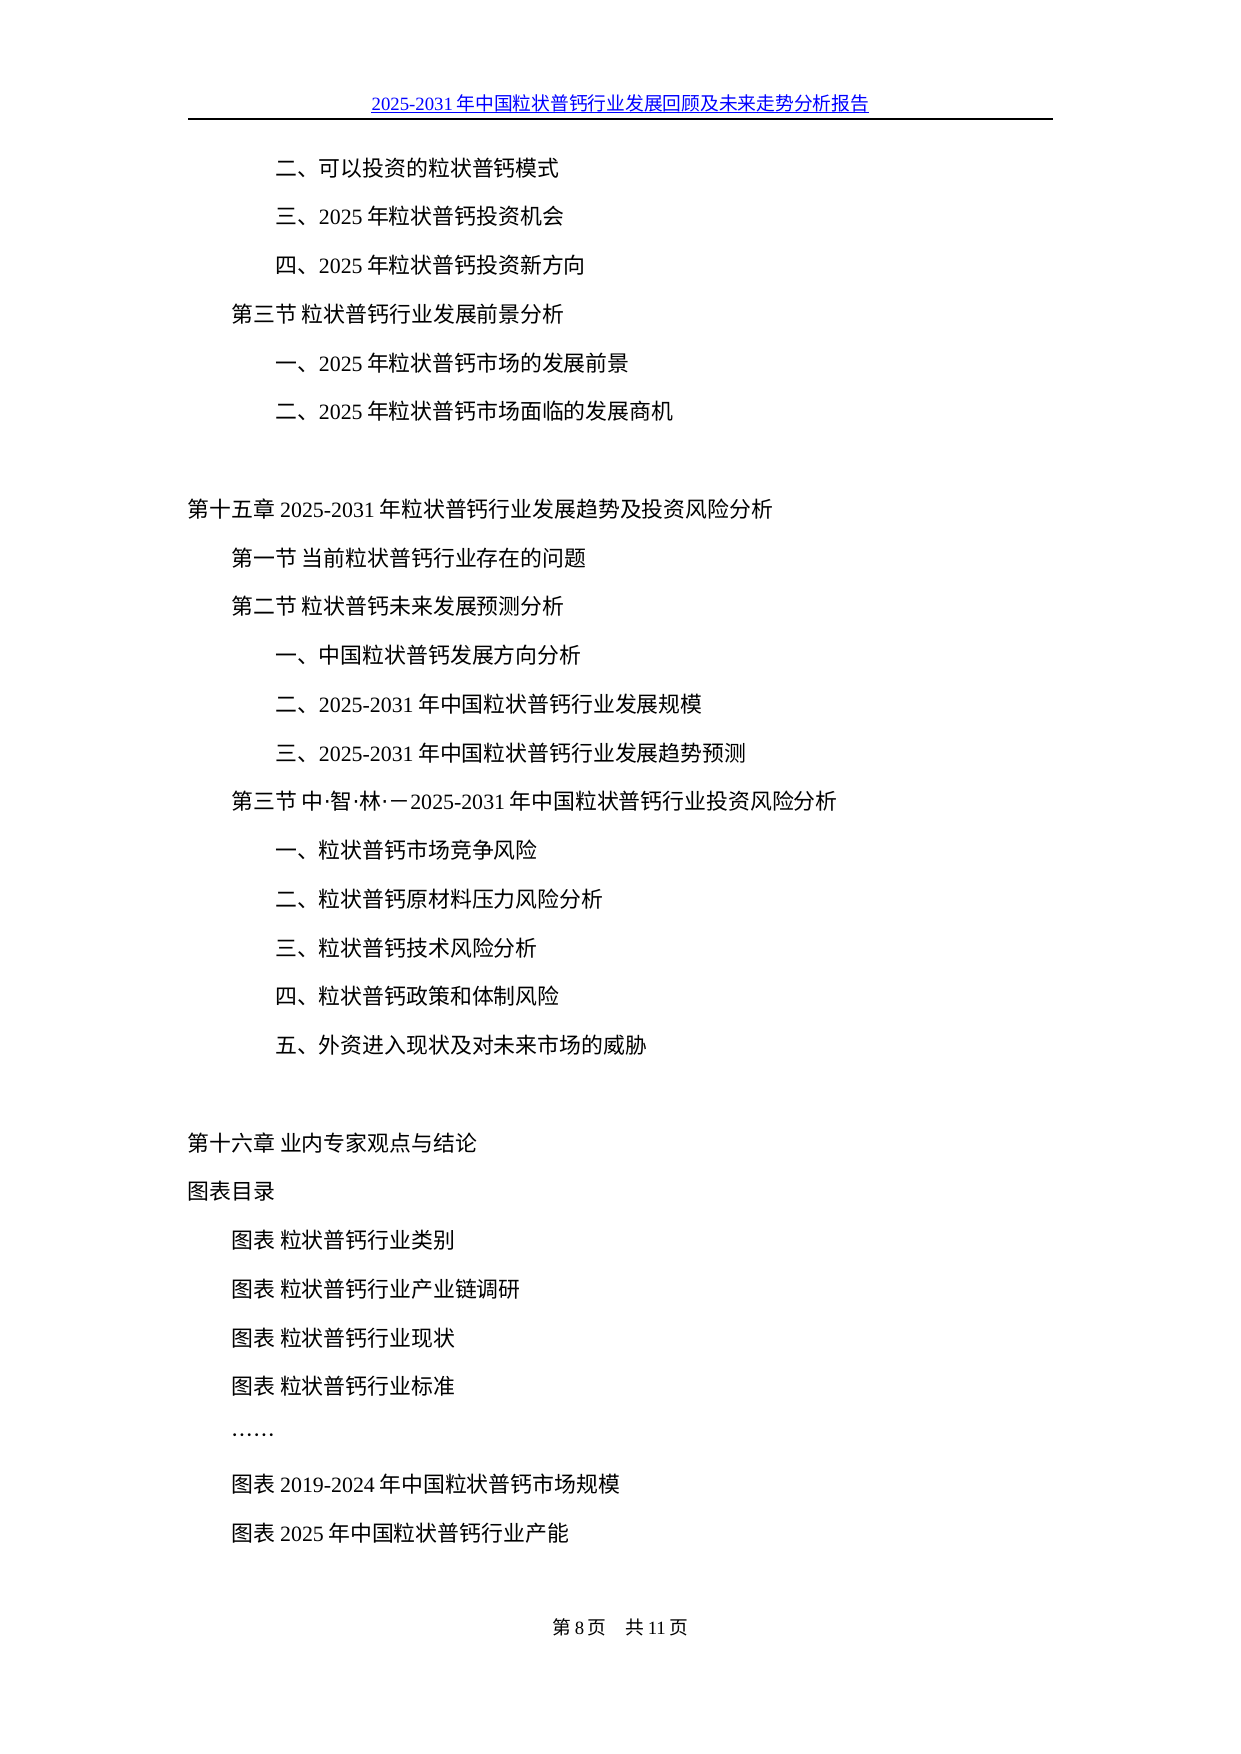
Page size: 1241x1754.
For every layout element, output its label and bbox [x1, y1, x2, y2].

text [187, 150, 1053, 1548]
